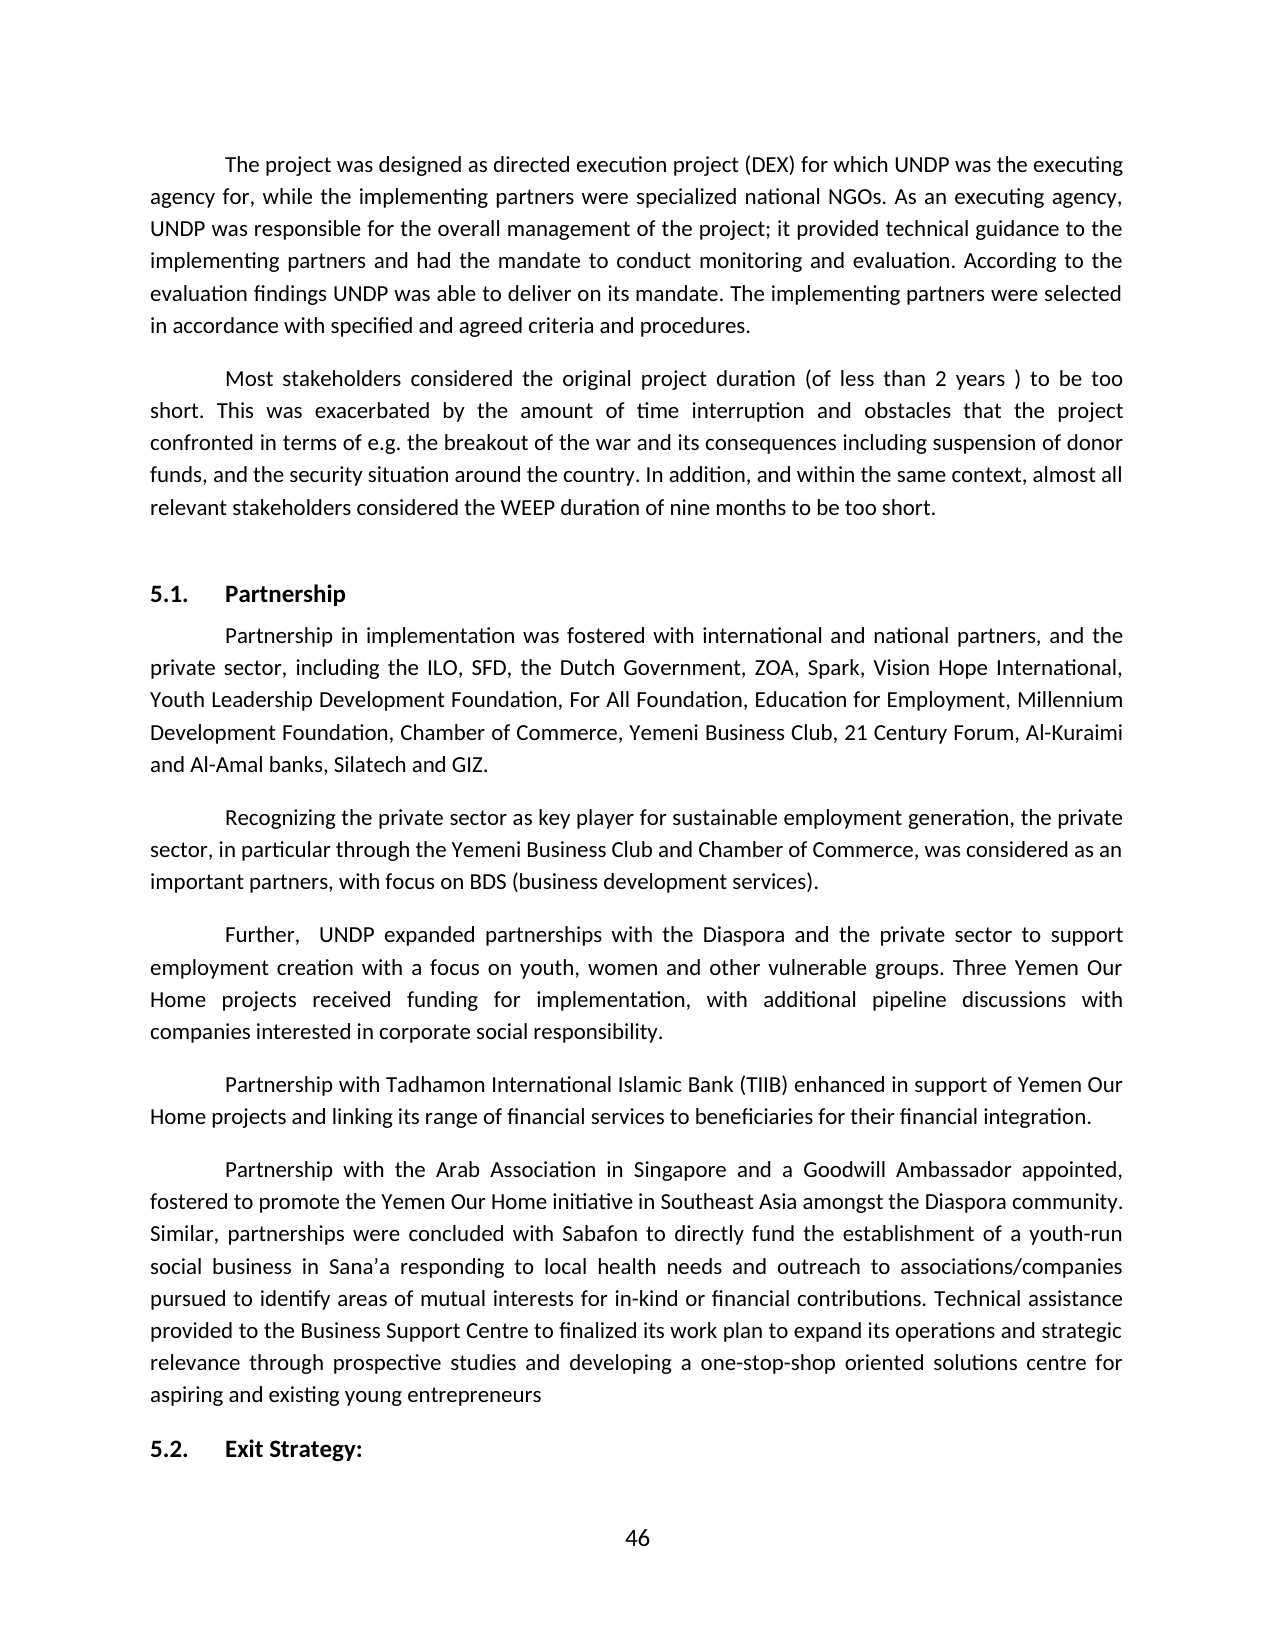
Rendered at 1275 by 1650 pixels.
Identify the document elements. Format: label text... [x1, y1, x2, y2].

text The project was designed as directed execution project (DEX) for which UNDP was the executing agency for, while the implementing partners were specialized national NGOs. As an executing agency, UNDP was responsible for the overall management of the project; it provided technical guidance to the implementing partners and had the mandate to conduct monitoring and evaluation. According to the evaluation findings UNDP was able to deliver on its mandate. The implementing partners were selected in accordance with specified and agreed criteria and procedures. [150, 150, 1125, 339]
text Partnership with Tadhamon International Islamic Bank (TIIB) enhanced in support of Yemen Our Home projects and linking its range of financial services to beneficiaries for their financial integration. [150, 1070, 1125, 1130]
text Most stakeholders considered the original project duration (of less than 2 years ) to be too short. This was exacerbated by the amount of time interruption and obstacles that the project confronted in terms of e.g. the breakout of the war and its consequences including suspension of donor funds, and the security situation around the country. In addition, and within the same context, almost all relevant stakeholders considered the WEEP duration of nine months to be too short. [150, 364, 1125, 521]
text Partnership with the Arab Association in Singapore and a Goodwill Ambassador appointed, fostered to promote the Yemen Our Home initiative in Southeast Asia amongst the Diaspora community. Similar, partnerships were concluded with Sabafon to directly fund the establishment of a youth-run social business in Sana’a responding to local health needs and outreach to associations/companies pursued to identify areas of mutual interests for in-kind or financial contributions. Technical assistance provided to the Business Support Centre to finalized its work plan to expand its operations and strategic relevance through prospective studies and developing a one-stop-shop oriented solutions centre for aspiring and existing young entrepreneurs [150, 1155, 1125, 1408]
text Recognizing the private sector as key player for sustainable employment generation, the private sector, in particular through the Yemeni Business Club and Chamber of Commerce, was considered as an important partners, with focus on BDS (business development services). [150, 803, 1125, 895]
text Partnership in implementation was fostered with international and national partners, and the private sector, including the ILO, SFD, the Dutch Government, ZOA, Spark, Vision Hope International, Youth Leadership Development Foundation, For All Foundation, Education for Employment, Millennium Development Foundation, Chamber of Commerce, Yemeni Business Club, 21 Century Forum, Al-Kuraimi and Al-Amal banks, Silatech and GIZ. [150, 621, 1125, 778]
text Further, UNDP expanded partnerships with the Diaspora and the private sector to support employment creation with a focus on youth, women and other vulnerable groups. Three Yemen Our Home projects received funding for implementation, with additional pipeline discussions with companies interested in corporate social responsibility. [150, 920, 1125, 1045]
list Exit Strategy: [150, 1433, 1125, 1464]
list Partnership [150, 578, 1125, 608]
